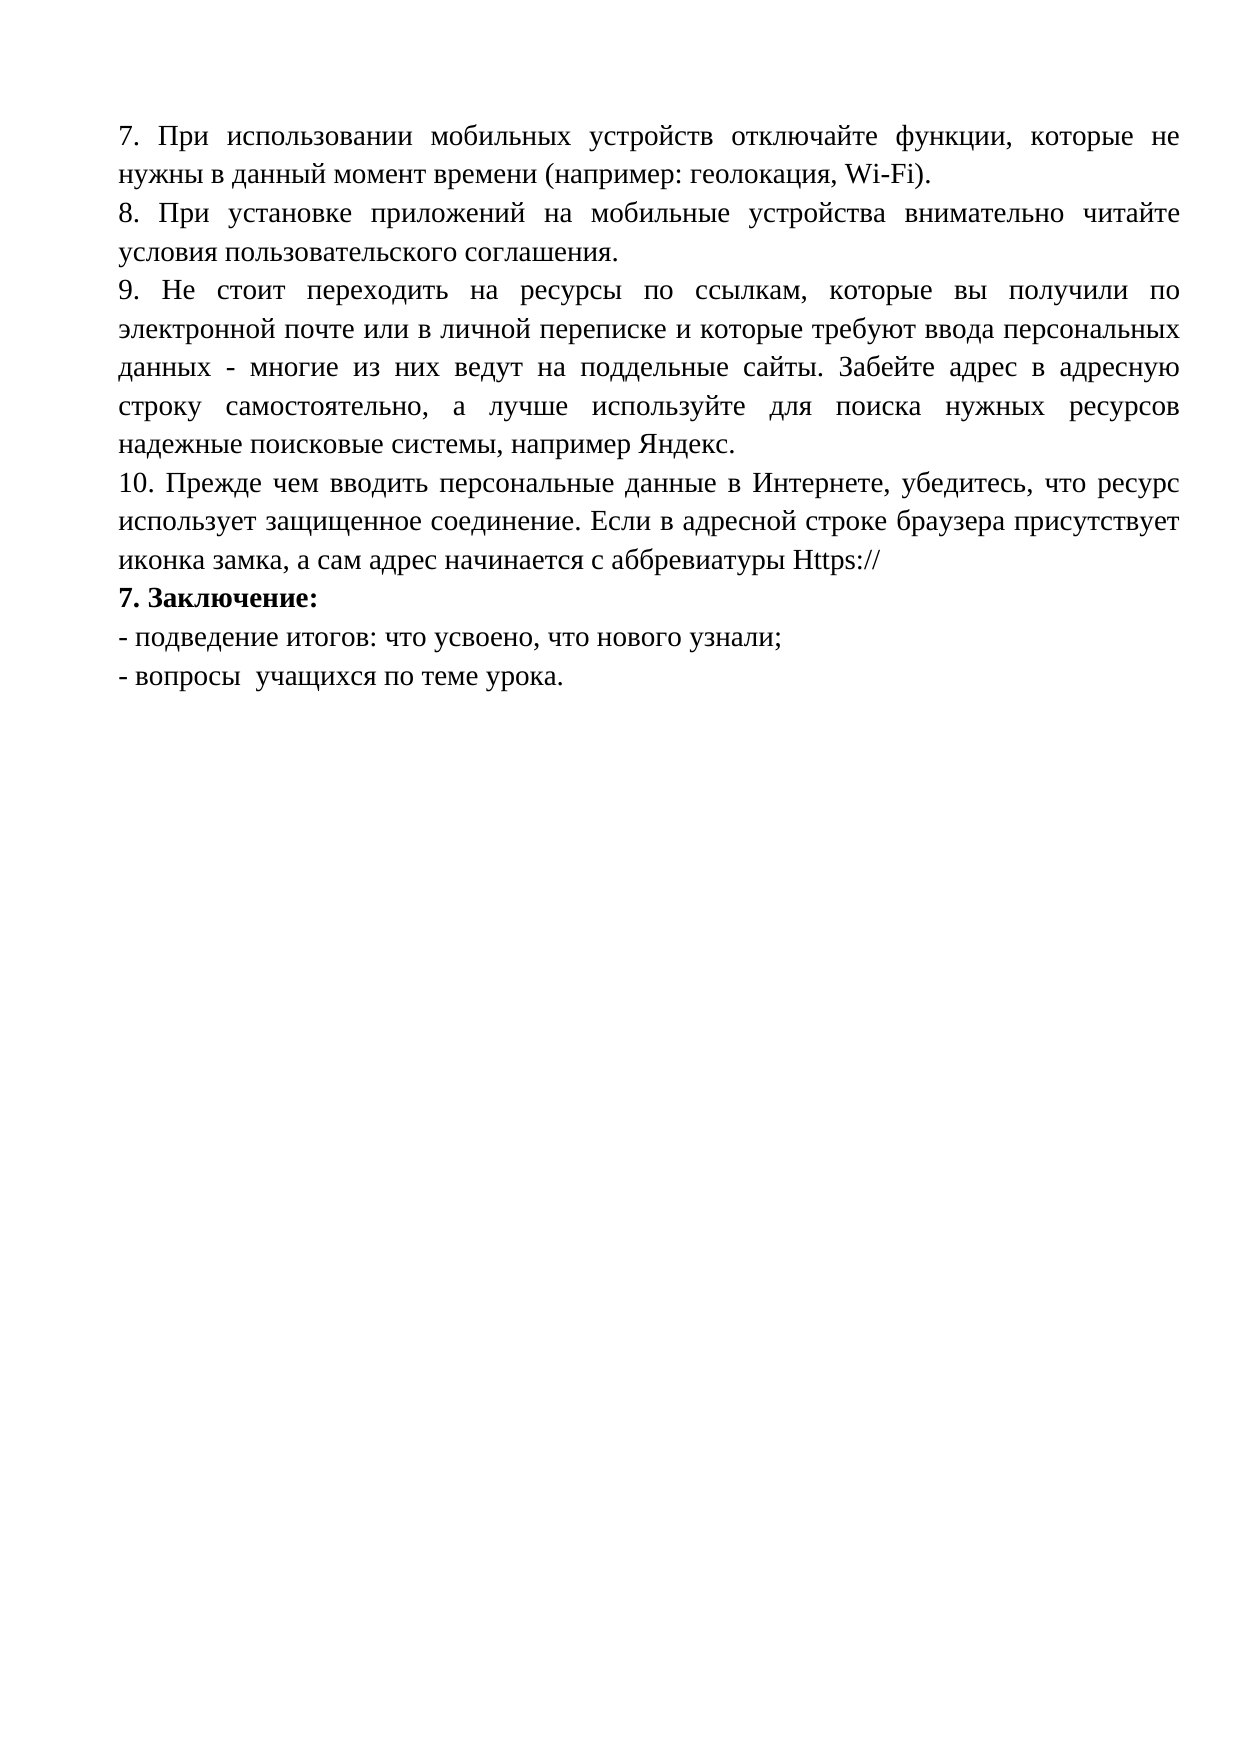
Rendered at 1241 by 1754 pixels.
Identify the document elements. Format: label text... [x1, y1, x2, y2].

text 7. При использовании мобильных устройств отключайте функции, которые не нужны в данный момент времени (например: геолокация, Wi-Fi). [118, 118, 1181, 190]
text 8. При установке приложений на мобильные устройства внимательно читайте условия пользовательского соглашения. [118, 195, 1181, 267]
text - вопросы учащихся по теме урока. [118, 658, 1181, 691]
text 10. Прежде чем вводить персональные данные в Интернете, убедитесь, что ресурс использует защищенное соединение. Если в адресной строке браузера присутствует иконка замка, а сам адрес начинается с аббревиатуры Https:// [118, 465, 1181, 576]
text 7. Заключение: [118, 581, 1181, 614]
text 9. Не стоит переходить на ресурсы по ссылкам, которые вы получили по электронной почте или в личной переписке и которые требуют ввода персональных данных - многие из них ведут на поддельные сайты. Забейте адрес в адресную строку самостоятельно, а лучше используйте для поиска нужных ресурсов надежные поисковые системы, например Яндекс. [118, 272, 1181, 460]
text - подведение итогов: что усвоено, что нового узнали; [118, 619, 1181, 653]
